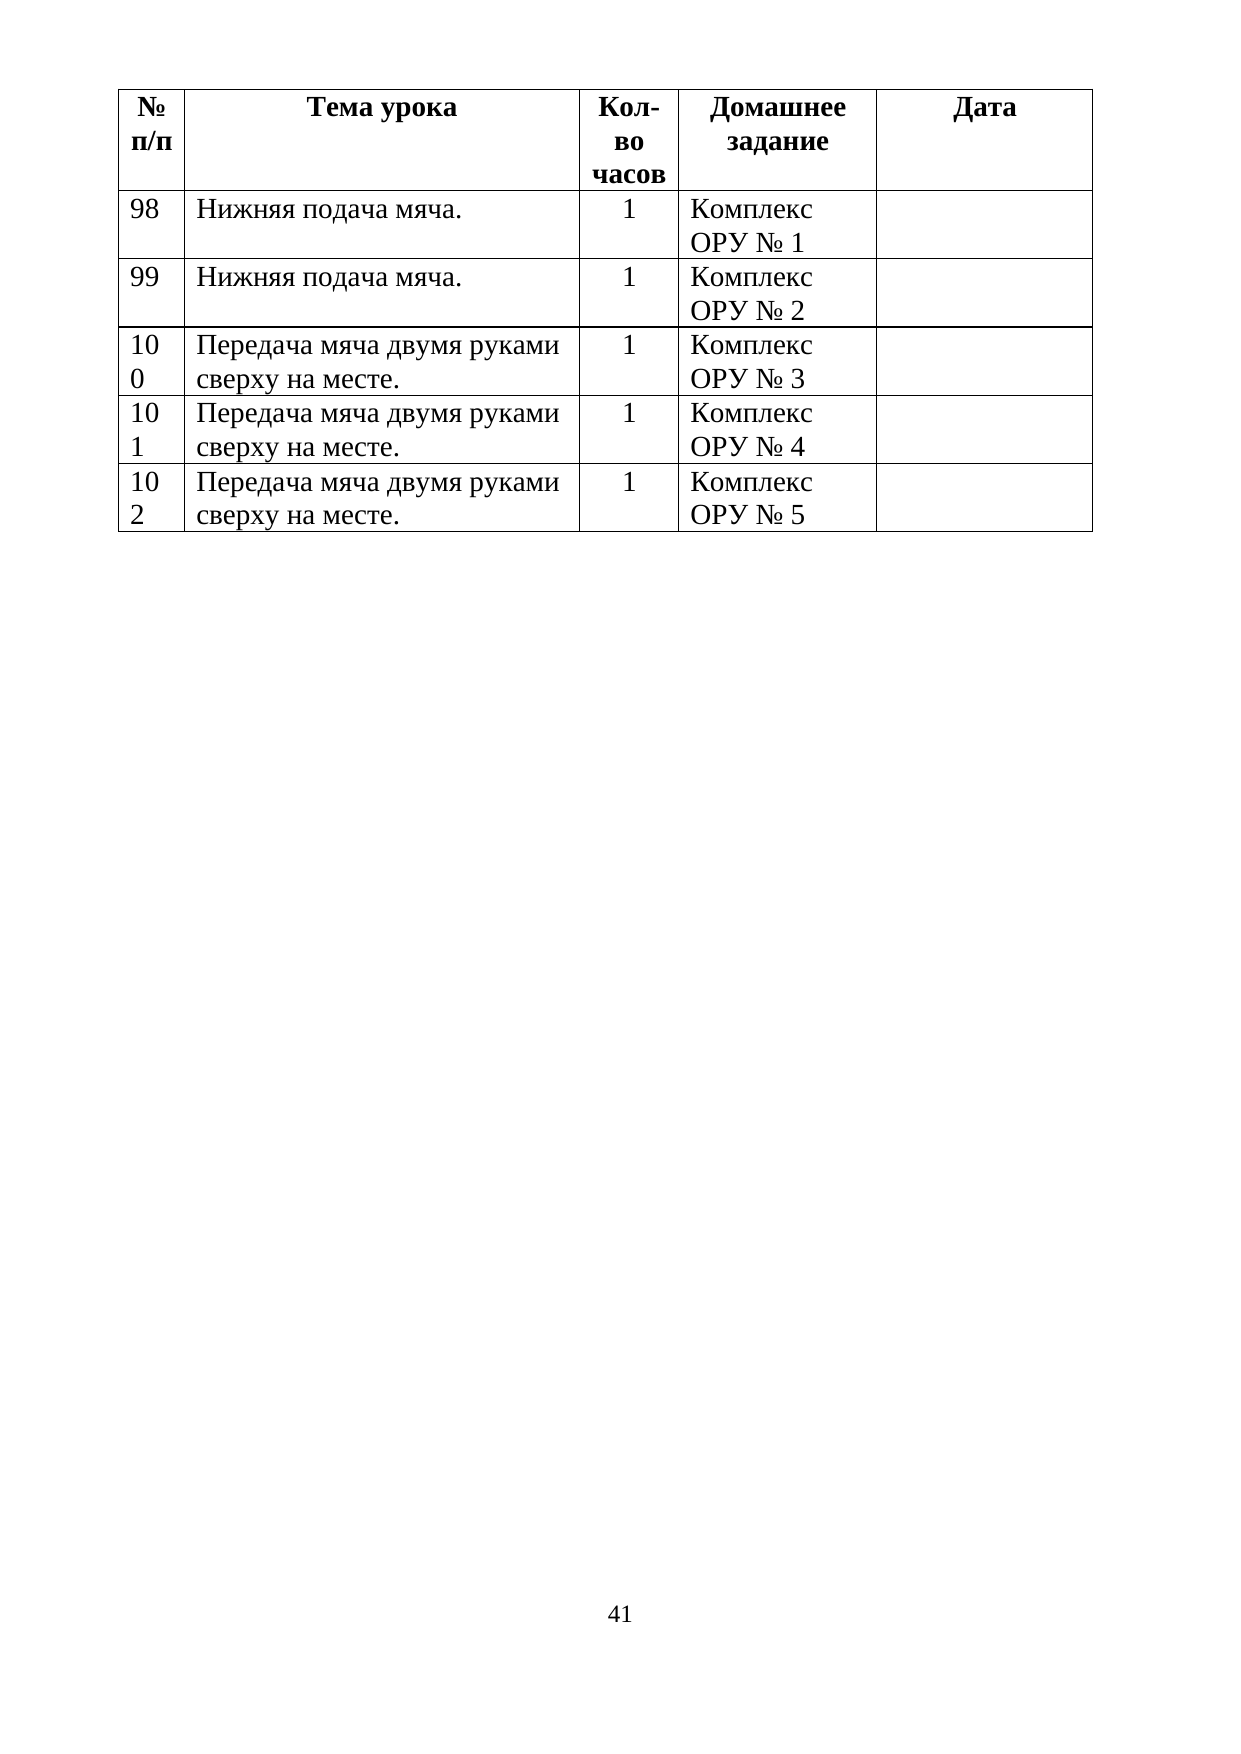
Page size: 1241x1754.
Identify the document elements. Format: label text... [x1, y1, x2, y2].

table_cell [877, 191, 1092, 258]
table_cell 100 [119, 328, 184, 394]
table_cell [185, 328, 579, 394]
table_header Кол-во часов [580, 90, 678, 190]
table_cell Нижняя подача мяча. [185, 191, 579, 258]
table_cell 1 [580, 191, 678, 258]
table_cell Комплекс ОРУ № 4 [679, 396, 876, 463]
table_header № п/п [119, 90, 184, 190]
table_cell Комплекс ОРУ № 5 [679, 464, 876, 531]
table_header Дата [877, 90, 1092, 190]
table_cell Комплекс ОРУ № 1 [679, 191, 876, 258]
table_cell 1 [580, 328, 678, 394]
table_cell Комплекс ОРУ № 3 [679, 328, 876, 394]
table_cell 1 [580, 464, 678, 531]
table_cell 1 [580, 396, 678, 463]
table_header Домашнее задание [679, 90, 876, 190]
table_cell 98 [119, 191, 184, 258]
table_cell 101 [119, 396, 184, 463]
table_cell [877, 396, 1092, 463]
table_cell 102 [119, 464, 184, 531]
table_cell Передача мяча двумя руками сверху на месте. [185, 396, 579, 463]
table_cell Нижняя подача мяча. [185, 259, 579, 326]
table_cell [877, 259, 1092, 326]
table_cell [877, 328, 1092, 394]
table_cell [877, 464, 1092, 531]
table_cell 1 [580, 259, 678, 326]
table_header Тема урока [185, 90, 579, 190]
table_cell 99 [119, 259, 184, 326]
table_cell Передача мяча двумя руками сверху на месте. [185, 464, 579, 531]
table_cell Комплекс ОРУ № 2 [679, 259, 876, 326]
